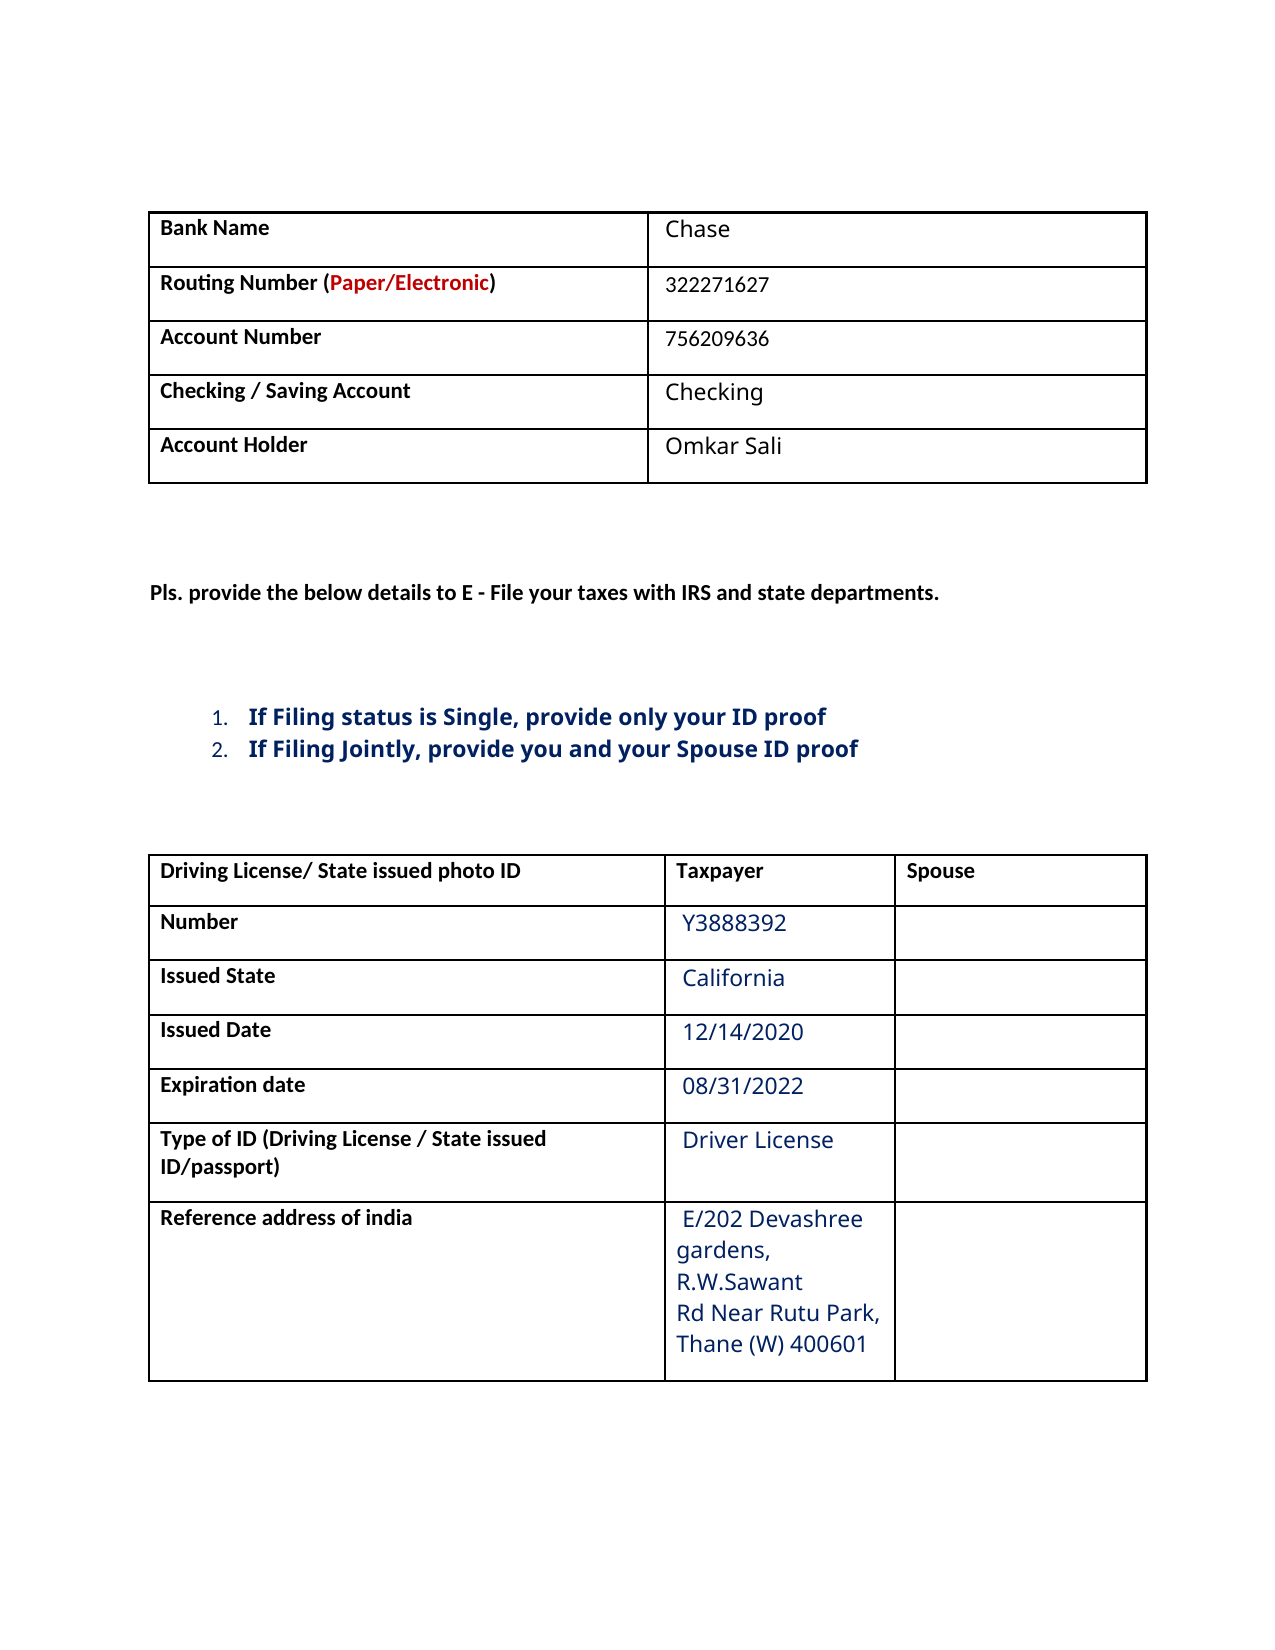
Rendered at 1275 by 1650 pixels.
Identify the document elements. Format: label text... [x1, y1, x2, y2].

table_cell [896, 1124, 1145, 1201]
text Pls. provide the below details to E - File your taxes with IRS and state departments. [150, 578, 1125, 607]
list If Filing status is Single, provide only your ID proof [211, 701, 1125, 732]
table_cell 08/31/2022 [666, 1070, 894, 1122]
table_cell [896, 1203, 1145, 1380]
table_cell Account Holder [150, 430, 647, 482]
table_cell [896, 1016, 1145, 1068]
table_cell Number [150, 907, 664, 959]
table_cell Checking [649, 376, 1145, 428]
table_cell Type of ID (Driving License / State issued ID/passport) [150, 1124, 664, 1201]
table_cell [896, 1070, 1145, 1122]
table_header Chase [649, 214, 1145, 266]
table_cell Expiration date [150, 1070, 664, 1122]
table_cell Issued Date [150, 1016, 664, 1068]
table_cell Routing Number (Paper/Electronic) [150, 268, 647, 320]
table_cell [896, 961, 1145, 1013]
table_cell Issued State [150, 961, 664, 1013]
table_cell E/202 Devashree gardens, R.W.Sawant Rd Near Rutu Park, Thane (W) 400601 [666, 1203, 894, 1380]
table_cell Y3888392 [666, 907, 894, 959]
table_cell Omkar Sali [649, 430, 1145, 482]
table_header Driving License/ State issued photo ID [150, 856, 664, 905]
table_cell Driver License [666, 1124, 894, 1201]
table_header Taxpayer [666, 856, 894, 905]
table_header Bank Name [150, 214, 647, 266]
table_header Spouse [896, 856, 1145, 905]
table_cell 322271627 [649, 268, 1145, 320]
table_cell [896, 907, 1145, 959]
list If Filing Jointly, provide you and your Spouse ID proof [211, 732, 1125, 764]
table_cell Account Number [150, 322, 647, 374]
table_cell 12/14/2020 [666, 1016, 894, 1068]
table_cell Checking / Saving Account [150, 376, 647, 428]
table_cell 756209636 [649, 322, 1145, 374]
table_cell Reference address of india [150, 1203, 664, 1380]
table_cell California [666, 961, 894, 1013]
